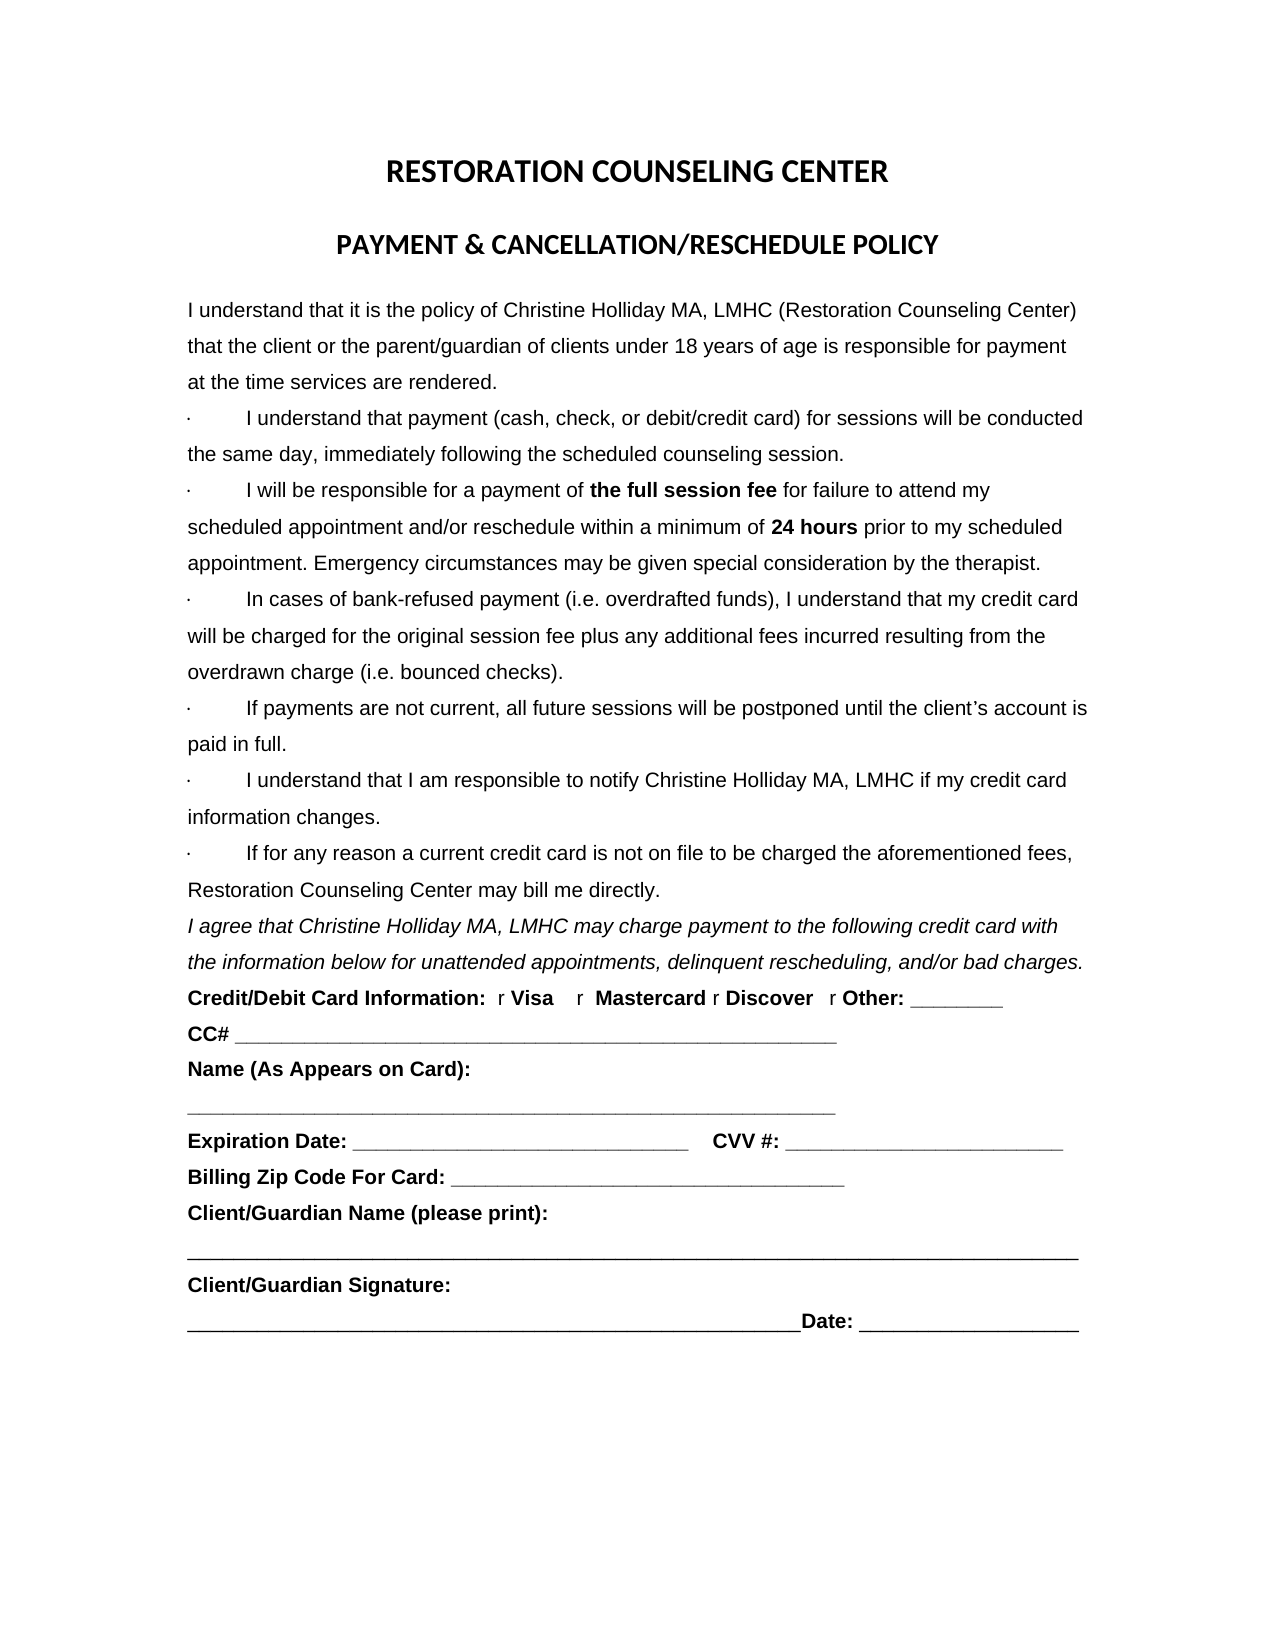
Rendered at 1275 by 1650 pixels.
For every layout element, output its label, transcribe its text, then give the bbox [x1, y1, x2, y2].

text Client/Guardian Name (please print): _____________________________________________________________________________ [187, 1201, 1087, 1261]
text CC# ____________________________________________________ [187, 1021, 1087, 1045]
text Name (As Appears on Card): ________________________________________________________ [187, 1057, 1087, 1117]
text · In cases of bank-refused payment (i.e. overdrafted funds), I understand that my credit card will be charged for the original session fee plus any additional fees incurred resulting from the overdrawn charge (i.e. bounced checks). [187, 587, 1087, 683]
text · I will be responsible for a payment of the full session fee for failure to attend my scheduled appointment and/or reschedule within a minimum of 24 hours prior to my scheduled appointment. Emergency circumstances may be given special consideration by the therapist. [187, 478, 1087, 575]
text Credit/Debit Card Information: r Visa r Mastercard r Discover r Other: ________ [187, 985, 1087, 1009]
text Expiration Date: _____________________________ CVV #: ________________________ [187, 1129, 1087, 1153]
text · If for any reason a current credit card is not on file to be charged the aforementioned fees, Restoration Counseling Center may bill me directly. [187, 841, 1087, 902]
text · If payments are not current, all future sessions will be postponed until the client’s account is paid in full. [187, 695, 1087, 756]
text · I understand that I am responsible to notify Christine Holliday MA, LMHC if my credit card information changes. [187, 768, 1087, 829]
text Client/Guardian Signature: _____________________________________________________Date: ___________________ [187, 1273, 1087, 1333]
text I understand that it is the policy of Christine Holliday MA, LMHC (Restoration Counseling Center) that the client or the parent/guardian of clients under 18 years of age is responsible for payment at the time services are rendered. [187, 298, 1087, 393]
text I agree that Christine Holliday MA, LMHC may charge payment to the following credit card with the information below for unattended appointments, delinquent rescheduling, and/or bad charges. [187, 913, 1087, 973]
text RESTORATION COUNSELING CENTER [187, 150, 1087, 191]
text PAYMENT & CANCELLATION/RESCHEDULE POLICY [187, 226, 1087, 262]
text · I understand that payment (cash, check, or debit/credit card) for sessions will be conducted the same day, immediately following the scheduled counseling session. [187, 405, 1087, 466]
text Billing Zip Code For Card: __________________________________ [187, 1165, 1087, 1189]
